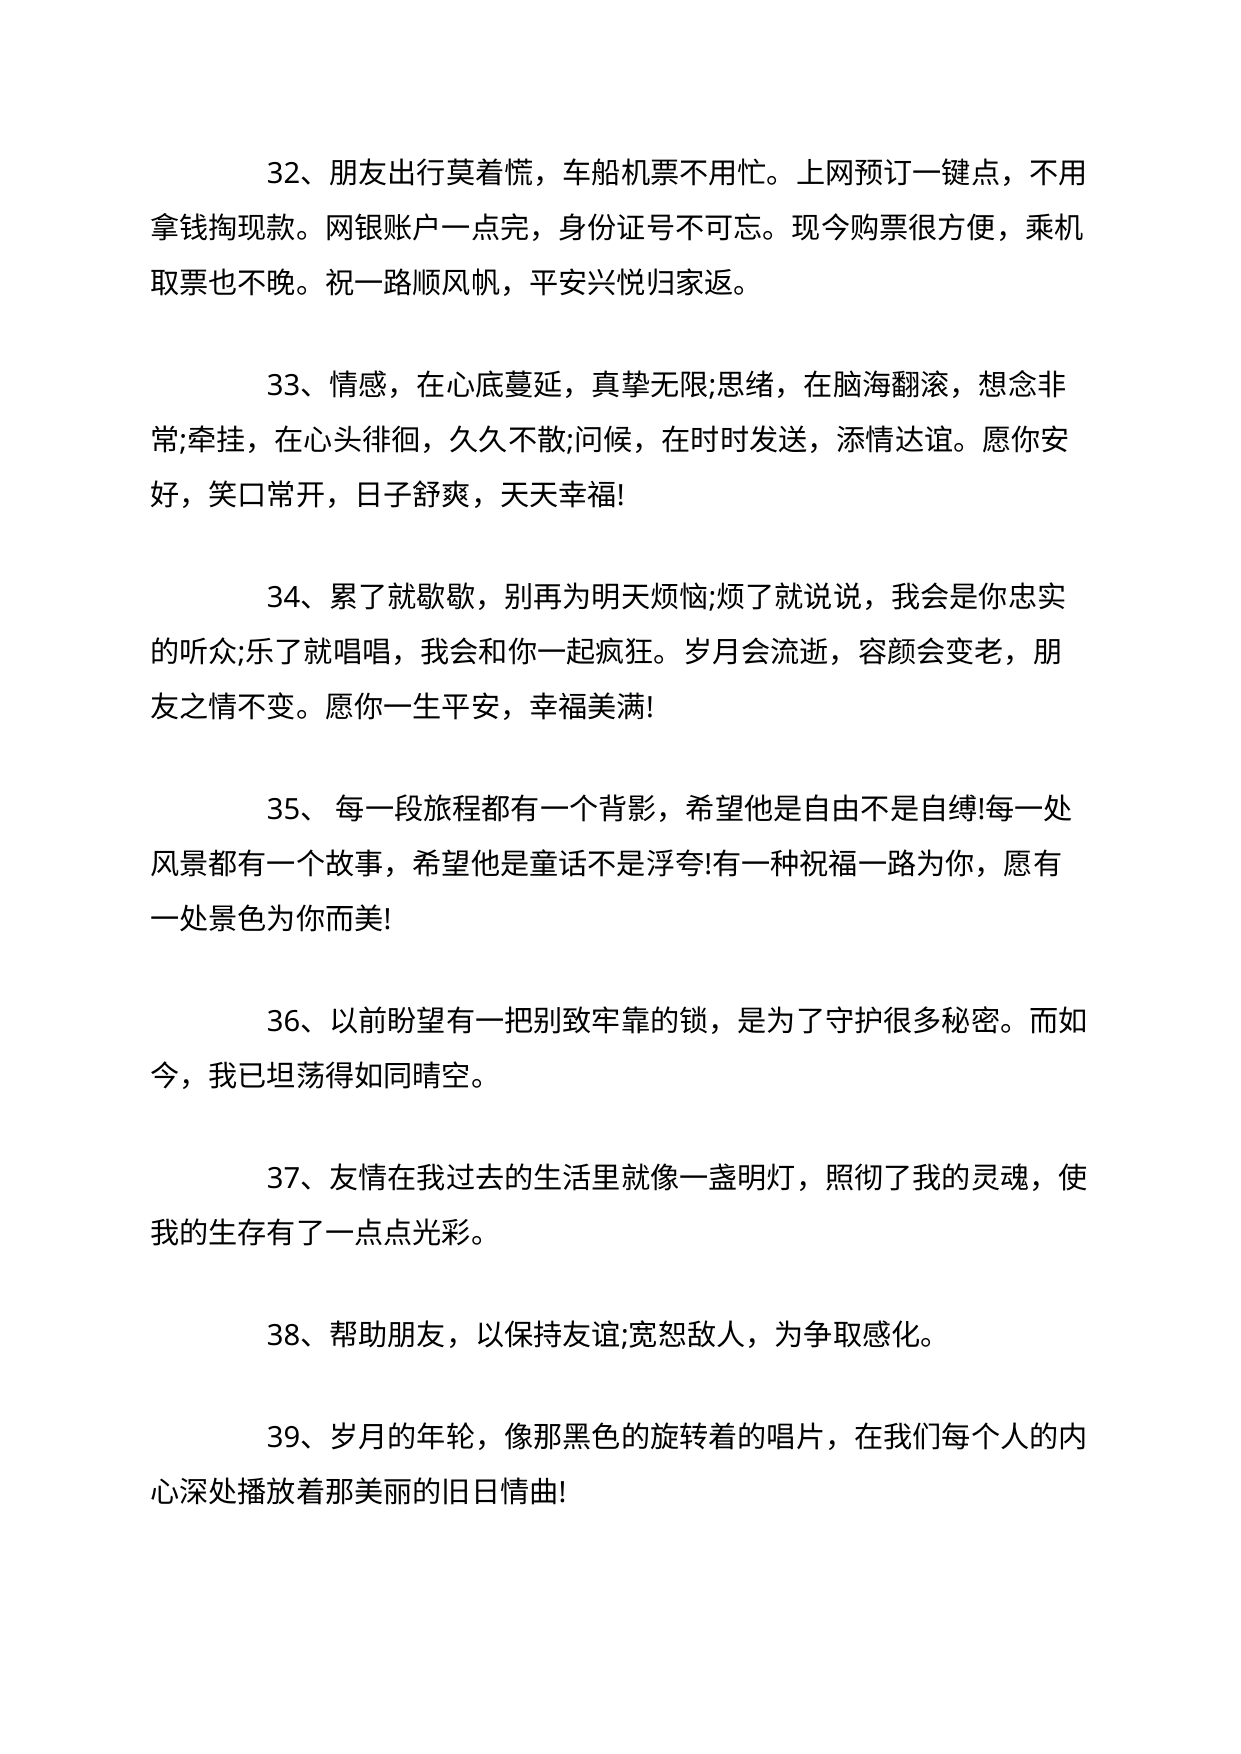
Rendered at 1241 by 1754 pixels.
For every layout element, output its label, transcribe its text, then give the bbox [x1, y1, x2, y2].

text 38、帮助朋友，以保持友谊;宽恕敌人，为争取感化。 [150, 1311, 1090, 1353]
text 37、友情在我过去的生活里就像一盏明灯，照彻了我的灵魂，使我的生存有了一点点光彩。 [150, 1154, 1090, 1252]
text 32、朋友出行莫着慌，车船机票不用忙。上网预订一键点，不用拿钱掏现款。网银账户一点完，身份证号不可忘。现今购票很方便，乘机取票也不晚。祝一路顺风帆，平安兴悦归家返。 [150, 150, 1090, 302]
text 35、 每一段旅程都有一个背影，希望他是自由不是自缚!每一处风景都有一个故事，希望他是童话不是浮夸!有一种祝福一路为你，愿有一处景色为你而美! [150, 786, 1090, 938]
text 39、岁月的年轮，像那黑色的旋转着的唱片，在我们每个人的内心深处播放着那美丽的旧日情曲! [150, 1413, 1090, 1511]
text 33、情感，在心底蔓延，真挚无限;思绪，在脑海翻滚，想念非常;牵挂，在心头徘徊，久久不散;问候，在时时发送，添情达谊。愿你安好，笑口常开，日子舒爽，天天幸福! [150, 362, 1090, 514]
text 36、以前盼望有一把别致牢靠的锁，是为了守护很多秘密。而如今，我已坦荡得如同晴空。 [150, 998, 1090, 1095]
text 34、累了就歇歇，别再为明天烦恼;烦了就说说，我会是你忠实的听众;乐了就唱唱，我会和你一起疯狂。岁月会流逝，容颜会变老，朋友之情不变。愿你一生平安，幸福美满! [150, 574, 1090, 726]
